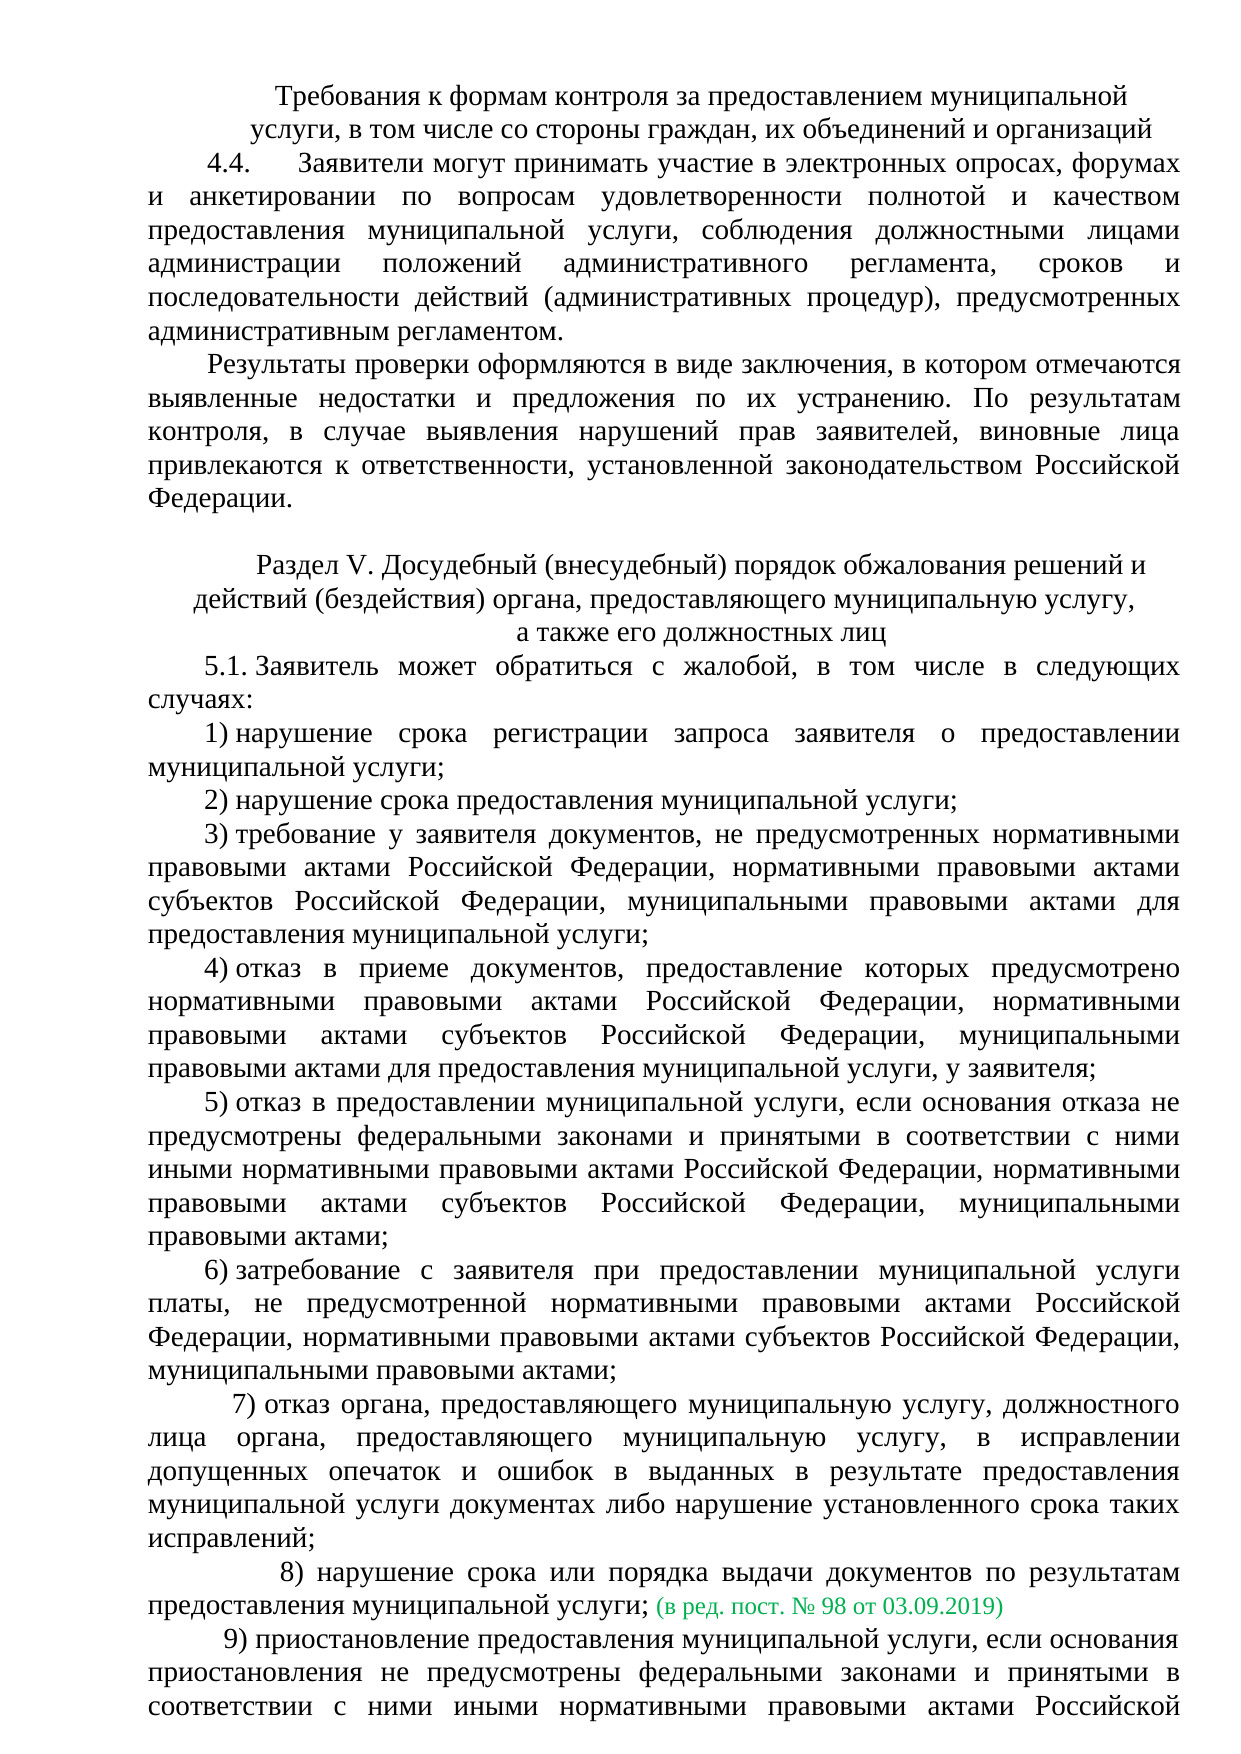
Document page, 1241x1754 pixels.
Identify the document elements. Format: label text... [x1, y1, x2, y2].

text 5) отказ в предоставлении муниципальной услуги, если основания отказа не предусмотрены федеральными законами и принятыми в соответствии с ними иными нормативными правовыми актами Российской Федерации, нормативными правовыми актами субъектов Российской Федерации, муниципальными правовыми актами; [148, 1084, 1181, 1252]
text 8) нарушение срока или порядка выдачи документов по результатам предоставления муниципальной услуги; (в ред. пост. № 98 от 03.09.2019) [148, 1554, 1181, 1621]
text Раздел V. Досудебный (внесудебный) порядок обжалования решений и действий (бездействия) органа, предоставляющего муниципальную услугу, [148, 547, 1181, 614]
text 7) отказ органа, предоставляющего муниципальную услугу, должностного лица органа, предоставляющего муниципальную услугу, в исправлении допущенных опечаток и ошибок в выданных в результате предоставления муниципальной услуги документах либо нарушение установленного срока таких исправлений; [148, 1386, 1181, 1554]
text услуги, в том числе со стороны граждан, их объединений и организаций [148, 111, 1181, 145]
text 2) нарушение срока предоставления муниципальной услуги; [148, 782, 1181, 816]
text 6) затребование с заявителя при предоставлении муниципальной услуги платы, не предусмотренной нормативными правовыми актами Российской Федерации, нормативными правовыми актами субъектов Российской Федерации, муниципальными правовыми актами; [148, 1252, 1181, 1386]
text а также его должностных лиц [148, 614, 1181, 648]
text 1) нарушение срока регистрации запроса заявителя о предоставлении муниципальной услуги; [148, 715, 1181, 782]
text 5.1. Заявитель может обратиться с жалобой, в том числе в следующих случаях: [148, 648, 1181, 715]
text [148, 1621, 1181, 1721]
text Результаты проверки оформляются в виде заключения, в котором отмечаются выявленные недостатки и предложения по их устранению. По результатам контроля, в случае выявления нарушений прав заявителей, виновные лица привлекаются к ответственности, установленной законодательством Российской Федерации. [148, 346, 1181, 514]
text 4.4. Заявители могут принимать участие в электронных опросах, форумах и анкетировании по вопросам удовлетворенности полнотой и качеством предоставления муниципальной услуги, соблюдения должностными лицами администрации положений административного регламента, сроков и последовательности действий (административных процедур), предусмотренных административным регламентом. [148, 145, 1181, 346]
text 4) отказ в приеме документов, предоставление которых предусмотрено нормативными правовыми актами Российской Федерации, нормативными правовыми актами субъектов Российской Федерации, муниципальными правовыми актами для предоставления муниципальной услуги, у заявителя; [148, 950, 1181, 1084]
text Требования к формам контроля за предоставлением муниципальной [148, 78, 1181, 111]
text 3) требование у заявителя документов, не предусмотренных нормативными правовыми актами Российской Федерации, нормативными правовыми актами субъектов Российской Федерации, муниципальными правовыми актами для предоставления муниципальной услуги; [148, 816, 1181, 950]
